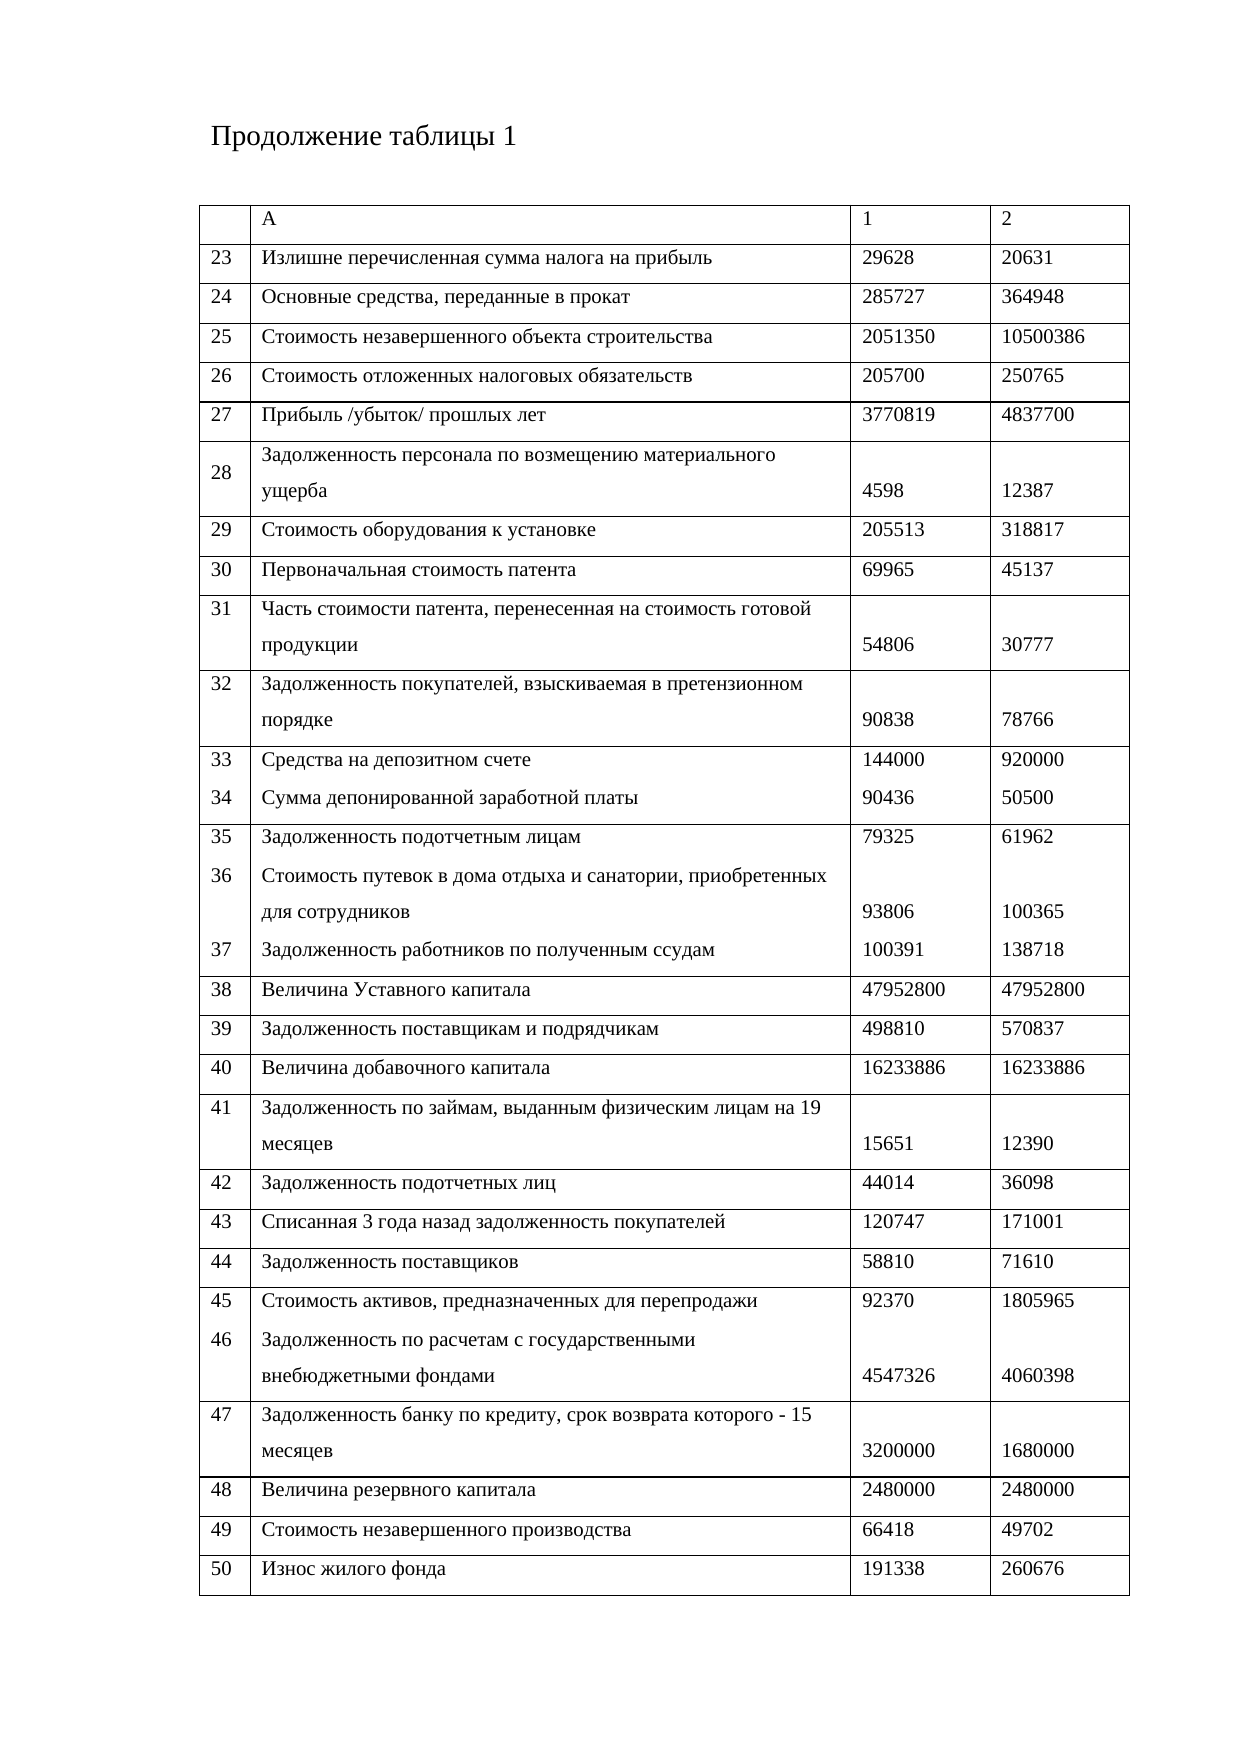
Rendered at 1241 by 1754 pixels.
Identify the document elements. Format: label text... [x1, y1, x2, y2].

table_cell 2 [991, 206, 1129, 244]
table_cell 35 [200, 825, 250, 863]
table_cell 16233886 [991, 1055, 1129, 1094]
table_cell Задолженность подотчетных лиц [251, 1170, 850, 1208]
table_cell 12387 [991, 442, 1129, 516]
table_cell 45 [200, 1288, 250, 1327]
table_cell Стоимость незавершенного объекта строительства [251, 324, 850, 362]
table_cell Величина резервного капитала [251, 1478, 850, 1516]
table_cell 38 [200, 977, 250, 1015]
table_cell 570837 [991, 1016, 1129, 1054]
table_cell 37 [200, 937, 250, 976]
table_cell 39 [200, 1016, 250, 1054]
table_cell Средства на депозитном счете [251, 747, 850, 785]
table_cell 2480000 [851, 1478, 990, 1516]
table_cell А [251, 206, 850, 244]
table_cell 10500386 [991, 324, 1129, 362]
table_cell 41 [200, 1095, 250, 1169]
table_cell 58810 [851, 1249, 990, 1287]
table_cell Прибыль /убыток/ прошлых лет [251, 403, 850, 441]
table_cell Задолженность по займам, выданным физическим лицам на 19 месяцев [251, 1095, 850, 1169]
table_cell 49 [200, 1517, 250, 1555]
table_cell Износ жилого фонда [251, 1556, 850, 1594]
table_cell 1680000 [991, 1402, 1129, 1476]
table_cell 66418 [851, 1517, 990, 1555]
table_cell 30777 [991, 596, 1129, 670]
table_cell Излишне перечисленная сумма налога на прибыль [251, 245, 850, 283]
table_cell 32 [200, 671, 250, 746]
table_cell 100365 [991, 863, 1129, 937]
table_cell 498810 [851, 1016, 990, 1054]
table_cell 79325 [851, 825, 990, 863]
table_cell 2051350 [851, 324, 990, 362]
table_cell Часть стоимости патента, перенесенная на стоимость готовой продукции [251, 596, 850, 670]
table_cell 48 [200, 1478, 250, 1516]
table_cell 78766 [991, 671, 1129, 746]
table_cell 3770819 [851, 403, 990, 441]
table_cell 90436 [851, 785, 990, 823]
table_cell 42 [200, 1170, 250, 1208]
table_cell 1805965 [991, 1288, 1129, 1327]
table_cell 144000 [851, 747, 990, 785]
table_cell 33 [200, 747, 250, 785]
table_cell 26 [200, 363, 250, 401]
table_cell 50 [200, 1556, 250, 1594]
table_cell 29 [200, 517, 250, 556]
table_cell 15651 [851, 1095, 990, 1169]
table_cell 4547326 [851, 1327, 990, 1401]
table_cell Задолженность подотчетным лицам [251, 825, 850, 863]
table_cell 250765 [991, 363, 1129, 401]
table_cell 69965 [851, 557, 990, 595]
table_cell 44014 [851, 1170, 990, 1208]
table_cell 1 [851, 206, 990, 244]
table_cell 54806 [851, 596, 990, 670]
table_cell 285727 [851, 284, 990, 323]
table_cell 205700 [851, 363, 990, 401]
table_cell 40 [200, 1055, 250, 1094]
table_cell Стоимость незавершенного производства [251, 1517, 850, 1555]
table_cell 171001 [991, 1210, 1129, 1248]
table_cell 50500 [991, 785, 1129, 823]
table_cell 36098 [991, 1170, 1129, 1208]
table_cell 100391 [851, 937, 990, 976]
table_cell Величина Уставного капитала [251, 977, 850, 1015]
table_cell Величина добавочного капитала [251, 1055, 850, 1094]
table_cell Задолженность поставщиков [251, 1249, 850, 1287]
table_cell 93806 [851, 863, 990, 937]
table_header Продолжение таблицы 1 [199, 118, 1129, 204]
table_cell Задолженность по расчетам с государственными внебюджетными фондами [251, 1327, 850, 1401]
table_cell 364948 [991, 284, 1129, 323]
table_cell Задолженность персонала по возмещению материального ущерба [251, 442, 850, 516]
table_cell 71610 [991, 1249, 1129, 1287]
table_cell 920000 [991, 747, 1129, 785]
table_cell Списанная 3 года назад задолженность покупателей [251, 1210, 850, 1248]
table_cell Задолженность поставщикам и подрядчикам [251, 1016, 850, 1054]
table_cell 92370 [851, 1288, 990, 1327]
table_cell 30 [200, 557, 250, 595]
table_cell 4060398 [991, 1327, 1129, 1401]
table_cell Стоимость отложенных налоговых обязательств [251, 363, 850, 401]
table_cell 191338 [851, 1556, 990, 1594]
table_cell Задолженность работников по полученным ссудам [251, 937, 850, 976]
table_cell Сумма депонированной заработной платы [251, 785, 850, 823]
table_cell Стоимость путевок в дома отдыха и санатории, приобретенных для сотрудников [251, 863, 850, 937]
table_cell 25 [200, 324, 250, 362]
table_cell Задолженность покупателей, взыскиваемая в претензионном порядке [251, 671, 850, 746]
table_cell 4598 [851, 442, 990, 516]
table_cell Первоначальная стоимость патента [251, 557, 850, 595]
table_cell 45137 [991, 557, 1129, 595]
table_cell 120747 [851, 1210, 990, 1248]
table_cell 31 [200, 596, 250, 670]
table_cell 29628 [851, 245, 990, 283]
table_cell 12390 [991, 1095, 1129, 1169]
table_cell 36 [200, 863, 250, 937]
table_cell 44 [200, 1249, 250, 1287]
table_cell [200, 206, 250, 244]
table_cell 16233886 [851, 1055, 990, 1094]
table_cell 27 [200, 403, 250, 441]
table_cell 205513 [851, 517, 990, 556]
table_cell Стоимость активов, предназначенных для перепродажи [251, 1288, 850, 1327]
table_cell Основные средства, переданные в прокат [251, 284, 850, 323]
table_cell 318817 [991, 517, 1129, 556]
table_cell 24 [200, 284, 250, 323]
table_cell Задолженность банку по кредиту, срок возврата которого - 15 месяцев [251, 1402, 850, 1476]
table_cell 4837700 [991, 403, 1129, 441]
table_cell 47952800 [851, 977, 990, 1015]
table_cell 47952800 [991, 977, 1129, 1015]
table_cell 47 [200, 1402, 250, 1476]
table_cell 46 [200, 1327, 250, 1401]
table_cell 61962 [991, 825, 1129, 863]
table_cell 2480000 [991, 1478, 1129, 1516]
table_cell 49702 [991, 1517, 1129, 1555]
table_cell 34 [200, 785, 250, 823]
table_cell 138718 [991, 937, 1129, 976]
table_cell 28 [200, 442, 250, 516]
table_cell 90838 [851, 671, 990, 746]
table_cell 23 [200, 245, 250, 283]
table_cell Стоимость оборудования к установке [251, 517, 850, 556]
table_cell 260676 [991, 1556, 1129, 1594]
table_cell 20631 [991, 245, 1129, 283]
table_cell 3200000 [851, 1402, 990, 1476]
table_cell 43 [200, 1210, 250, 1248]
